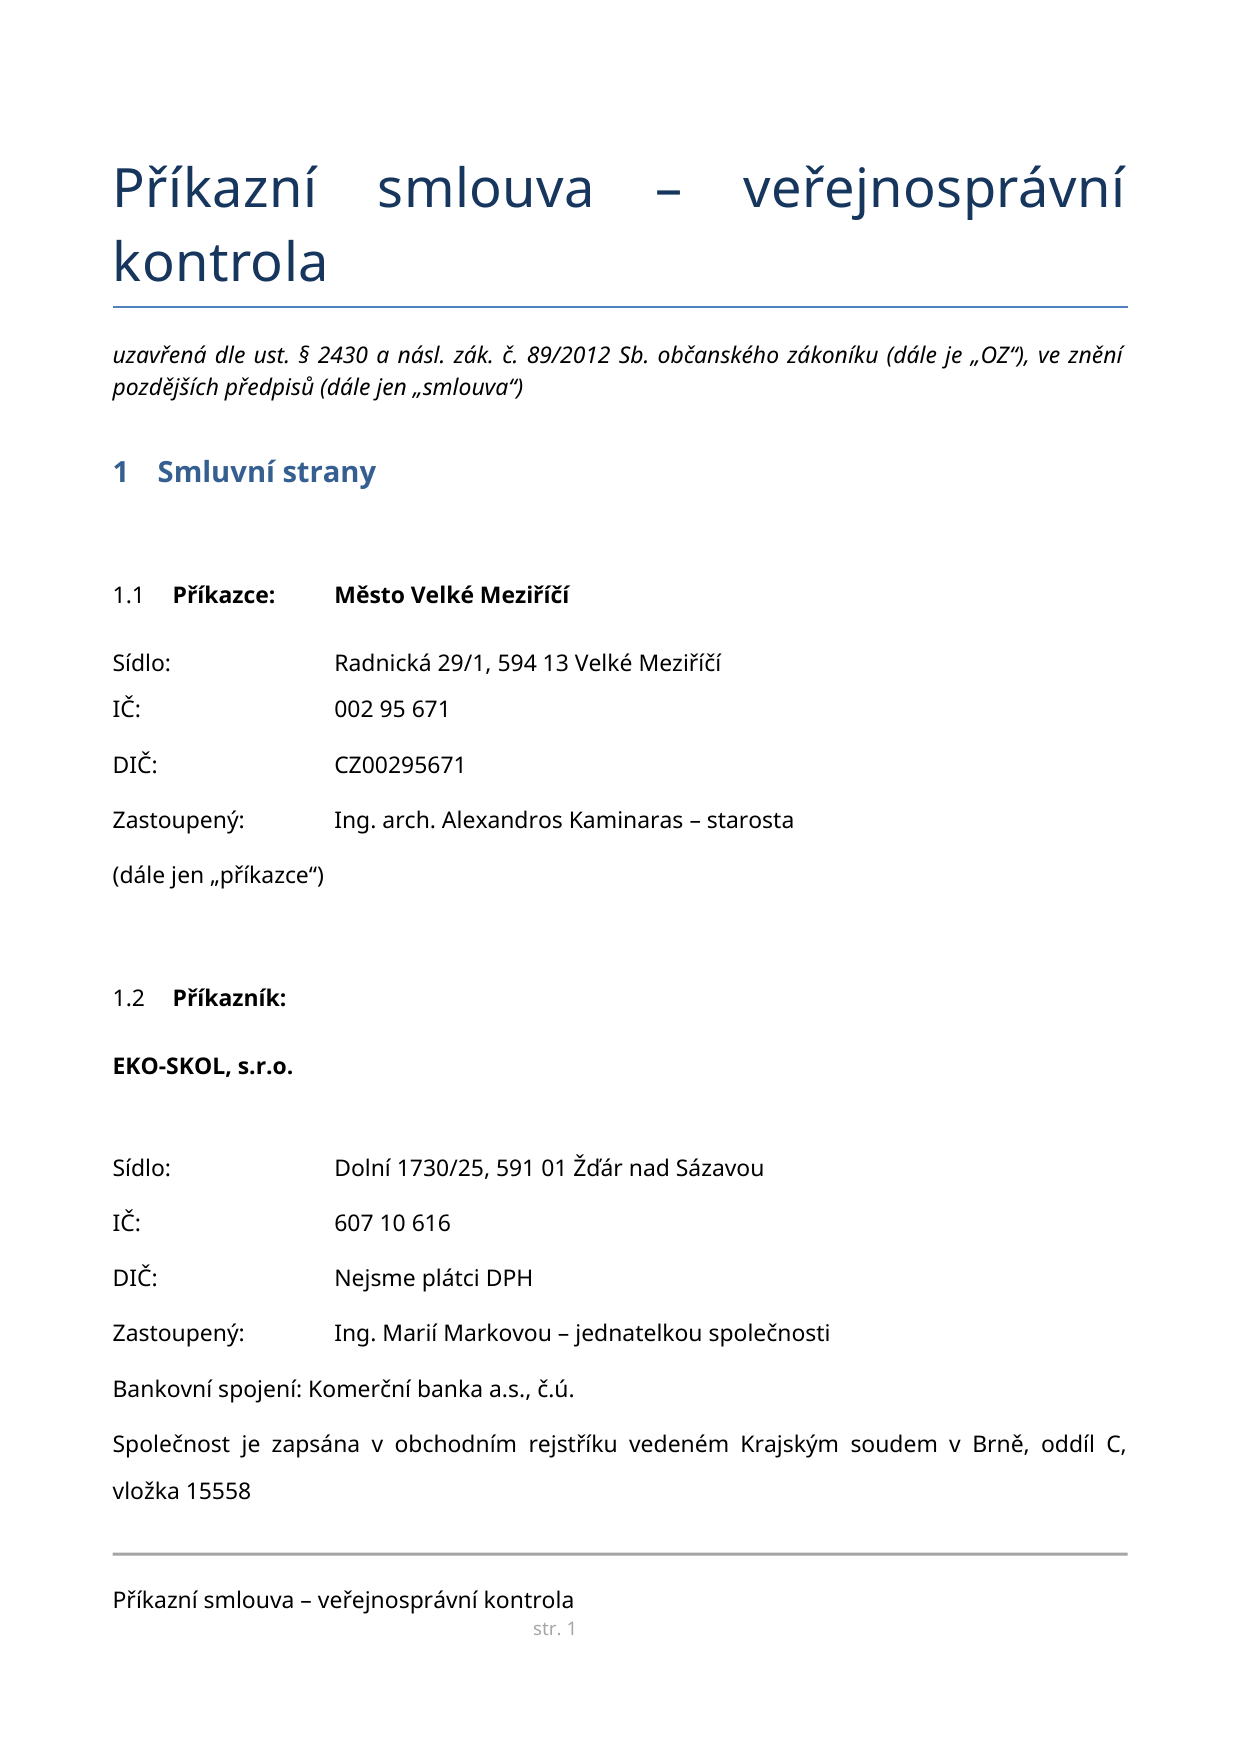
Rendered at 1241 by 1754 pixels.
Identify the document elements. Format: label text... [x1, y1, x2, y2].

text (dále jen „příkazce“) [112, 859, 1128, 890]
text uzavřená dle ust. § 2430 a násl. zák. č. 89/2012 Sb. občanského zákoníku (dále je „OZ“), ve znění pozdějších předpisů (dále jen „smlouva“) [112, 339, 1128, 402]
text DIČ: Nejsme plátci DPH [112, 1262, 1128, 1293]
text Zastoupený: Ing. Marií Markovou – jednatelkou společnosti [112, 1317, 1128, 1349]
subtitle Příkazce: Město Velké Meziříčí [112, 579, 1128, 610]
text Bankovní spojení: Komerční banka a.s., č.ú. [112, 1373, 1128, 1404]
text IČ: 002 95 671 [112, 693, 1128, 725]
text Společnost je zapsána v obchodním rejstříku vedeném Krajským soudem v Brně, oddíl C, vložka 15558 [112, 1428, 1128, 1506]
subtitle Smluvní strany [112, 452, 1128, 491]
subtitle Příkazník: [112, 982, 1128, 1013]
text Zastoupený: Ing. arch. Alexandros Kaminaras – starosta [112, 804, 1128, 835]
text DIČ: CZ00295671 [112, 749, 1128, 780]
text Sídlo: Dolní 1730/25, 591 01 Žďár nad Sázavou [112, 1152, 1128, 1183]
subtitle Sídlo: Radnická 29/1, 594 13 Velké Meziříčí [112, 647, 1128, 678]
subtitle EKO-SKOL, s.r.o. [112, 1050, 1128, 1081]
text IČ: 607 10 616 [112, 1207, 1128, 1238]
